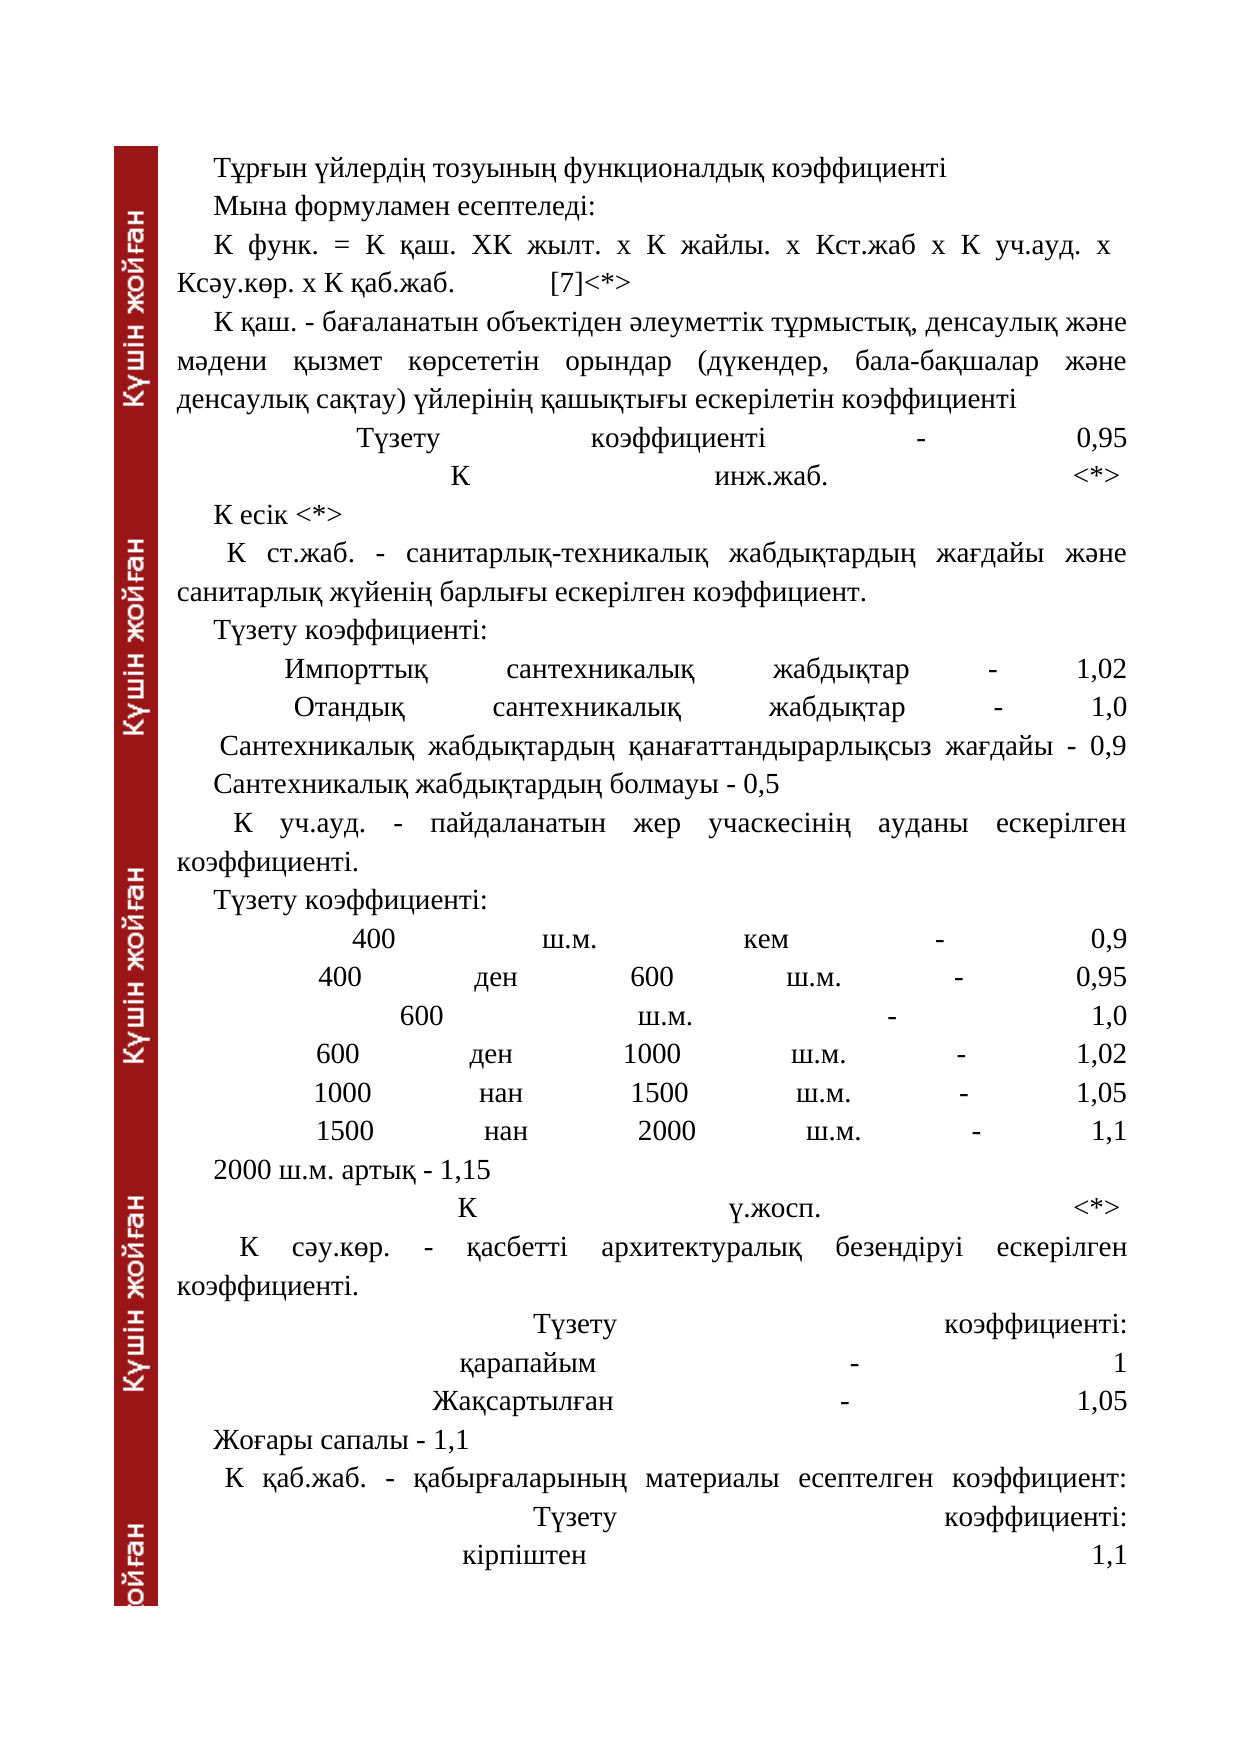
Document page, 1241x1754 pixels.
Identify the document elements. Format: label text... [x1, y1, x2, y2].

picture [114, 415, 158, 420]
picture [114, 183, 158, 188]
picture [114, 1301, 158, 1306]
text К қаш. - бағаланатын объектіден әлеуметтік тұрмыстық, денсаулық және мәдени қызмет көрсететін орындар (дүкендер, бала-бақшалар және денсаулық сақтау) үйлерінің қашықтығы ескерілетін коэффициенті [112, 304, 1128, 415]
picture [114, 646, 158, 651]
text 400 ш.м. кем - 0,9 400 ден 600 ш.м. - 0,95 600 ш.м. - 1,0 600 ден 1000 ш.м. - 1,02 1000 нан 1500 ш.м. - 1,05 1500 нан 2000 ш.м. - 1,1 2000 ш.м. артық - 1,15 [112, 921, 1128, 1186]
text Түзету коэффициенті - 0,95 К инж.жаб. <*> К есік <*> [112, 420, 1128, 530]
text К ү.жосп. <*> К сәу.көр. - қасбетті архитектуралық безендіруі ескерілген коэффициенті. [112, 1191, 1128, 1301]
text Түзету коэффициенті: [112, 612, 1128, 646]
picture [114, 1455, 158, 1460]
picture [114, 1571, 158, 1606]
text Импорттық сантехникалық жабдықтар - 1,02 Отандық сантехникалық жабдықтар - 1,0 Сантехникалық жабдықтардың қанағаттандырарлықсыз жағдайы - 0,9 Сантехникалық жабдықтардың болмауы - 0,5 [112, 651, 1128, 800]
picture [114, 146, 158, 150]
text К ст.жаб. - санитарлық-техникалық жабдықтардың жағдайы және санитарлық жүйенің барлығы ескерілген коэффициент. [112, 535, 1128, 607]
picture [114, 916, 158, 921]
text Тұрғын үйлердің тозуының функционалдық коэффициенті [112, 150, 1128, 183]
text Түзету коэффициенті: қарапайым - 1 Жақсартылған - 1,05 Жоғары сапалы - 1,1 [112, 1306, 1128, 1455]
picture [114, 299, 158, 304]
picture [114, 877, 158, 882]
picture [114, 607, 158, 612]
text К уч.ауд. - пайдаланатын жер учаскесінің ауданы ескерілген коэффициенті. [112, 805, 1128, 877]
text Түзету коэффициенті: [112, 882, 1128, 916]
picture [114, 222, 158, 227]
text Мына формуламен есептеледі: [112, 188, 1128, 222]
picture [114, 530, 158, 535]
picture [114, 1186, 158, 1191]
picture [114, 800, 158, 805]
text К функ. = К қаш. ХК жылт. х К жайлы. х Кст.жаб х К уч.ауд. х Ксәу.көр. х К қаб.жаб. [7]<*> [112, 227, 1128, 299]
